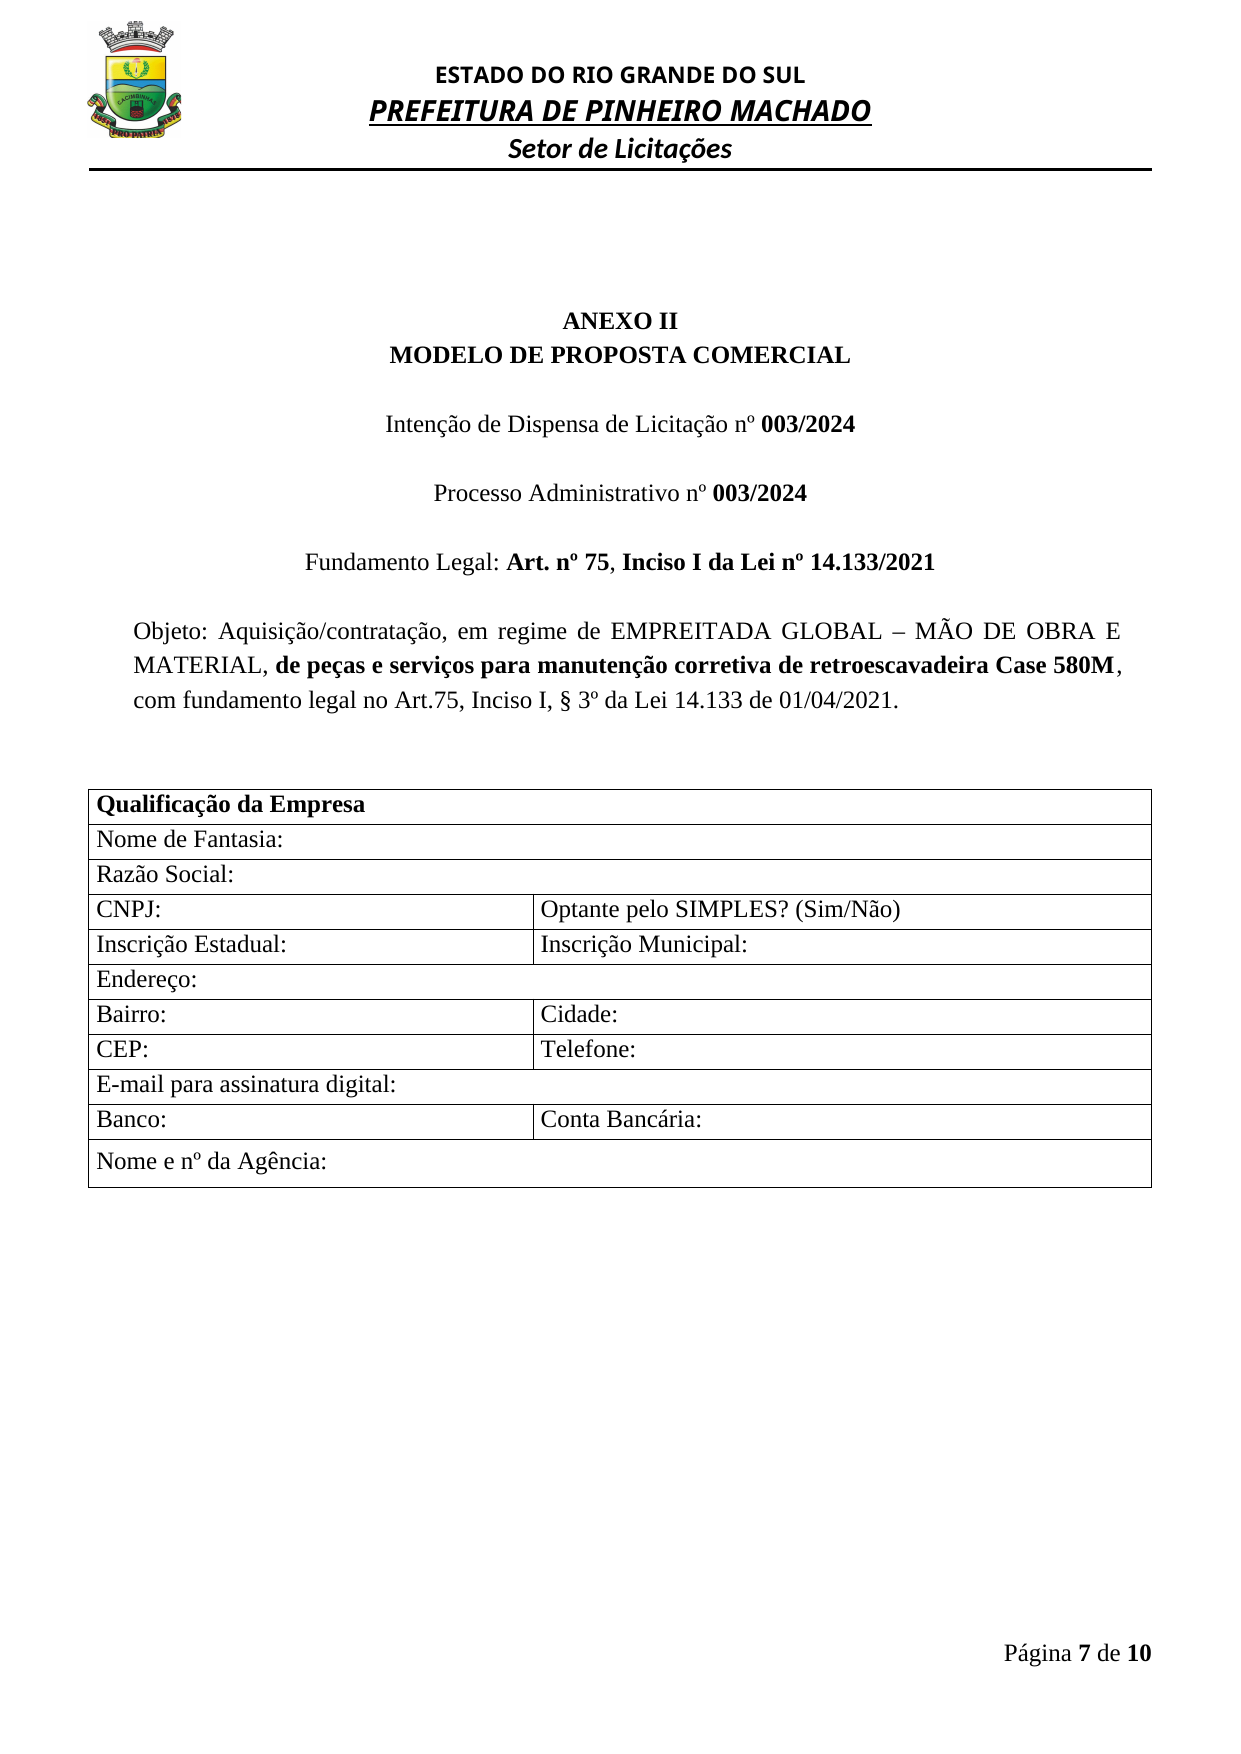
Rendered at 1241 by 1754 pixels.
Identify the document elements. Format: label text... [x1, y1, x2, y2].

table_cell Razão Social: [89, 860, 1151, 893]
text ANEXO II [89, 306, 1152, 334]
table_cell Cidade: [534, 1000, 1151, 1033]
table_cell Telefone: [534, 1035, 1151, 1068]
picture [87, 21, 182, 138]
table_cell Optante pelo SIMPLES? (Sim/Não) [534, 895, 1151, 928]
table_cell E-mail para assinatura digital: [89, 1070, 1151, 1103]
table_cell CEP: [89, 1035, 533, 1068]
table_cell Bairro: [89, 1000, 533, 1033]
text Intenção de Dispensa de Licitação nº 003/2024 [89, 409, 1152, 438]
table_cell Inscrição Estadual: [89, 930, 533, 963]
table_cell Endereço: [89, 965, 1151, 998]
text Objeto: Aquisição/contratação, em regime de EMPREITADA GLOBAL – MÃO DE OBRA E MATERIAL, de peças e serviços para manutenção corretiva de retroescavadeira Case 580M, com fundamento legal no Art.75, Inciso I, § 3º da Lei 14.133 de 01/04/2021. [133, 616, 1122, 714]
table_cell Banco: [89, 1105, 533, 1138]
table_cell Nome e nº da Agência: [89, 1140, 1151, 1187]
text MODELO DE PROPOSTA COMERCIAL [89, 340, 1152, 369]
table_cell CNPJ: [89, 895, 533, 928]
table_cell Inscrição Municipal: [534, 930, 1151, 963]
table_header Qualificação da Empresa [89, 790, 1151, 823]
table_cell Conta Bancária: [534, 1105, 1151, 1138]
text Processo Administrativo nº 003/2024 [89, 478, 1152, 507]
text Fundamento Legal: Art. nº 75, Inciso I da Lei nº 14.133/2021 [89, 547, 1152, 576]
table_cell Nome de Fantasia: [89, 825, 1151, 858]
